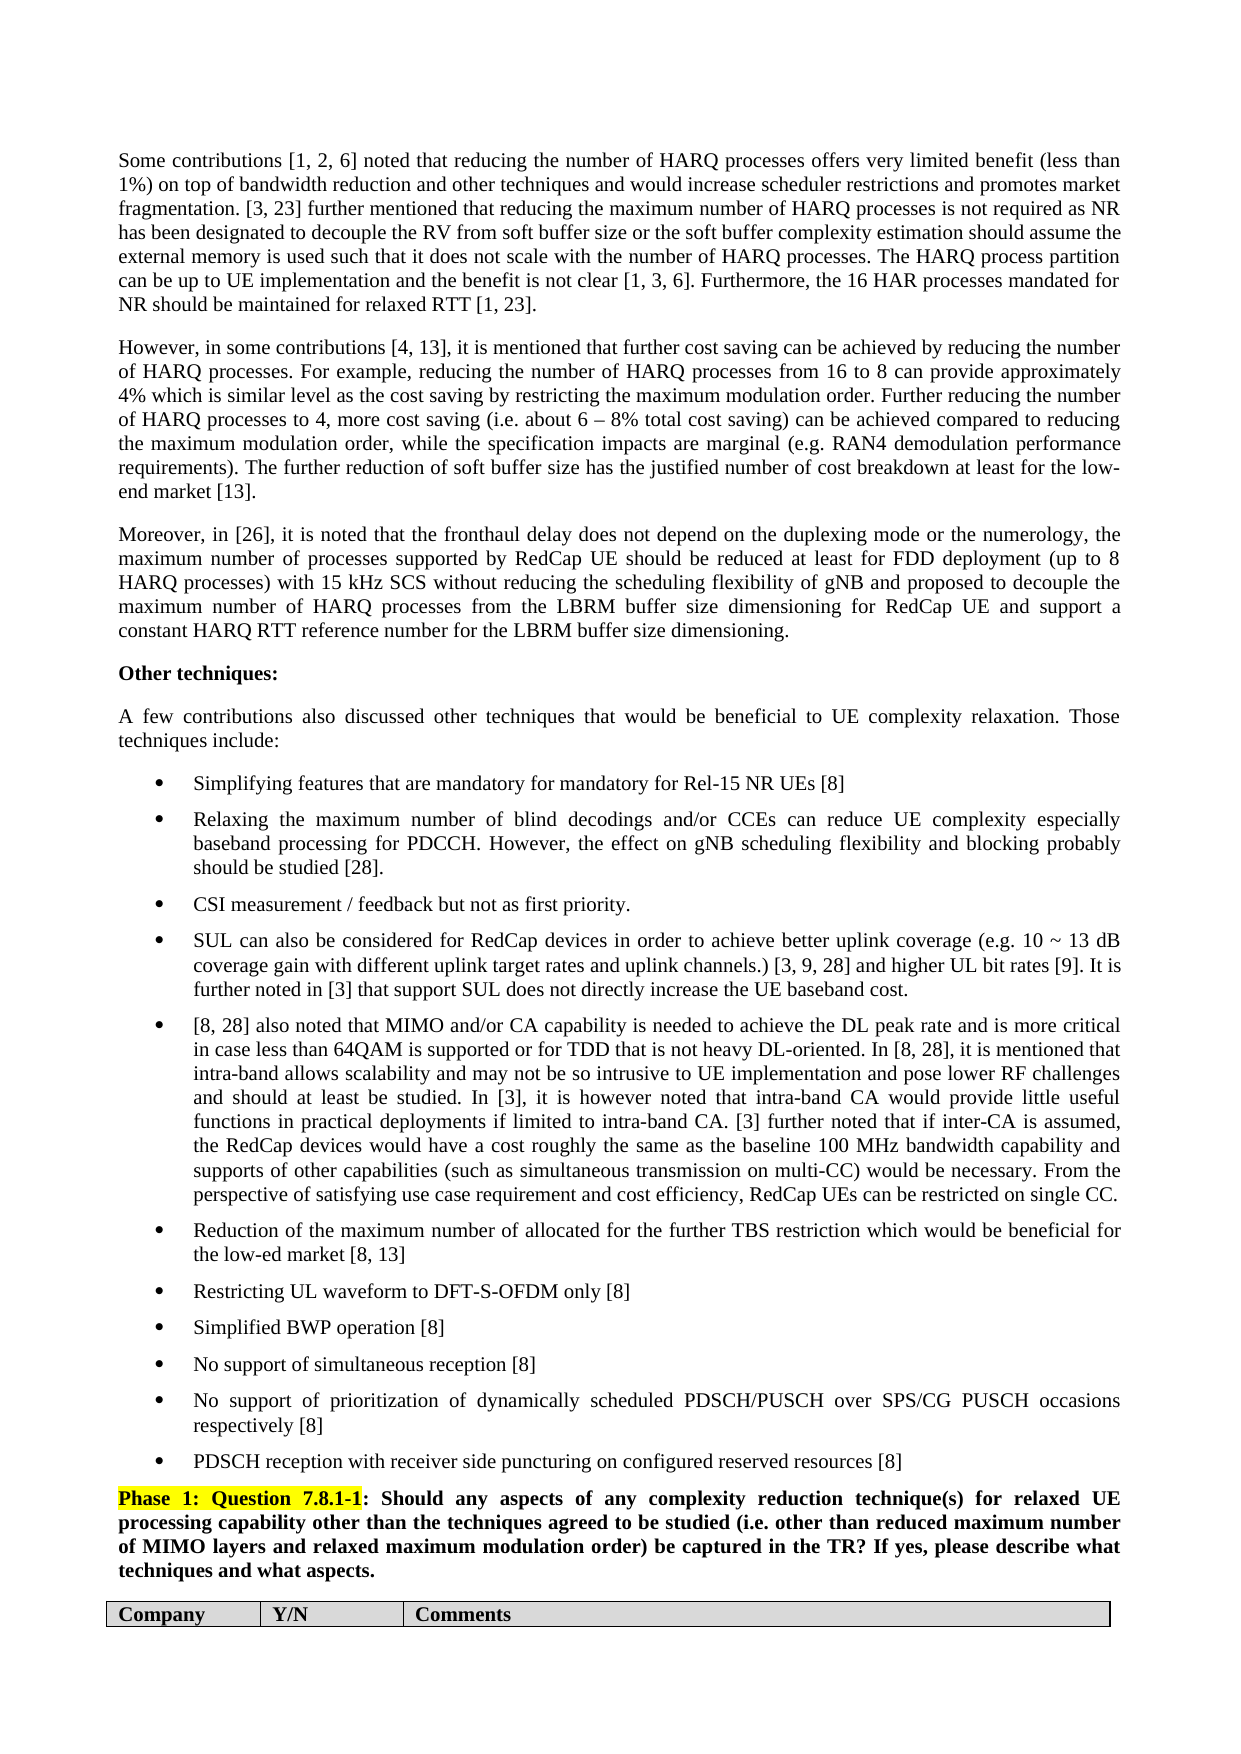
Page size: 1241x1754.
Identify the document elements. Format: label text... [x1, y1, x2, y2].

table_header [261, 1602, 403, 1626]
text Other techniques: [118, 661, 1122, 685]
list PDSCH reception with receiver side puncturing on configured reserved resources [8] [156, 1449, 1122, 1473]
list Reduction of the maximum number of allocated for the further TBS restriction which would be beneficial for the low-ed market [8, 13] [156, 1218, 1122, 1266]
list Restricting UL waveform to DFT-S-OFDM only [8] [156, 1279, 1122, 1303]
list [8, 28] also noted that MIMO and/or CA capability is needed to achieve the DL peak rate and is more critical in case less than 64QAM is supported or for TDD that is not heavy DL-oriented. In [8, 28], it is mentioned that intra-band allows scalability and may not be so intrusive to UE implementation and pose lower RF challenges and should at least be studied. In [3], it is however noted that intra-band CA would provide little useful functions in practical deployments if limited to intra-band CA. [3] further noted that if inter-CA is assumed, the RedCap devices would have a cost roughly the same as the baseline 100 MHz bandwidth capability and supports of other capabilities (such as simultaneous transmission on multi-CC) would be necessary. From the perspective of satisfying use case requirement and cost efficiency, RedCap UEs can be restricted on single CC. [156, 1013, 1122, 1206]
list SUL can also be considered for RedCap devices in order to achieve better uplink coverage (e.g. 10 ~ 13 dB coverage gain with different uplink target rates and uplink channels.) [3, 9, 28] and higher UL bit rates [9]. It is further noted in [3] that support SUL does not directly increase the UE baseband cost. [156, 928, 1122, 1001]
list Simplified BWP operation [8] [156, 1315, 1122, 1339]
text Phase 1: Question 7.8.1-1: Should any aspects of any complexity reduction technique(s) for relaxed UE processing capability other than the techniques agreed to be studied (i.e. other than reduced maximum number of MIMO layers and relaxed maximum modulation order) be captured in the TR? If yes, please describe what techniques and what aspects. [118, 1486, 1122, 1582]
list CSI measurement / feedback but not as first priority. [156, 892, 1122, 916]
list Relaxing the maximum number of blind decodings and/or CCEs can reduce UE complexity especially baseband processing for PDCCH. However, the effect on gNB scheduling flexibility and blocking probably should be studied [28]. [156, 807, 1122, 879]
list Simplifying features that are mandatory for mandatory for Rel-15 NR UEs [8] [156, 771, 1122, 795]
text A few contributions also discussed other techniques that would be beneficial to UE complexity relaxation. Those techniques include: [118, 704, 1122, 752]
list No support of prioritization of dynamically scheduled PDSCH/PUSCH over SPS/CG PUSCH occasions respectively [8] [156, 1388, 1122, 1437]
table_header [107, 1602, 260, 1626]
list No support of simultaneous reception [8] [156, 1352, 1122, 1376]
text Moreover, in [26], it is noted that the fronthaul delay does not depend on the duplexing mode or the numerology, the maximum number of processes supported by RedCap UE should be reduced at least for FDD deployment (up to 8 HARQ processes) with 15 kHz SCS without reducing the scheduling flexibility of gNB and proposed to decouple the maximum number of HARQ processes from the LBRM buffer size dimensioning for RedCap UE and support a constant HARQ RTT reference number for the LBRM buffer size dimensioning. [118, 522, 1122, 642]
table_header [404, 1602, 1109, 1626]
text However, in some contributions [4, 13], it is mentioned that further cost saving can be achieved by reducing the number of HARQ processes. For example, reducing the number of HARQ processes from 16 to 8 can provide approximately 4% which is similar level as the cost saving by restricting the maximum modulation order. Further reducing the number of HARQ processes to 4, more cost saving (i.e. about 6 – 8% total cost saving) can be achieved compared to reducing the maximum modulation order, while the specification impacts are marginal (e.g. RAN4 demodulation performance requirements). The further reduction of soft buffer size has the justified number of cost breakdown at least for the low-end market [13]. [118, 335, 1122, 503]
text Some contributions [1, 2, 6] noted that reducing the number of HARQ processes offers very limited benefit (less than 1%) on top of bandwidth reduction and other techniques and would increase scheduler restrictions and promotes market fragmentation. [3, 23] further mentioned that reducing the maximum number of HARQ processes is not required as NR has been designated to decouple the RV from soft buffer size or the soft buffer complexity estimation should assume the external memory is used such that it does not scale with the number of HARQ processes. The HARQ process partition can be up to UE implementation and the benefit is not clear [1, 3, 6]. Furthermore, the 16 HAR processes mandated for NR should be maintained for relaxed RTT [1, 23]. [118, 147, 1122, 316]
